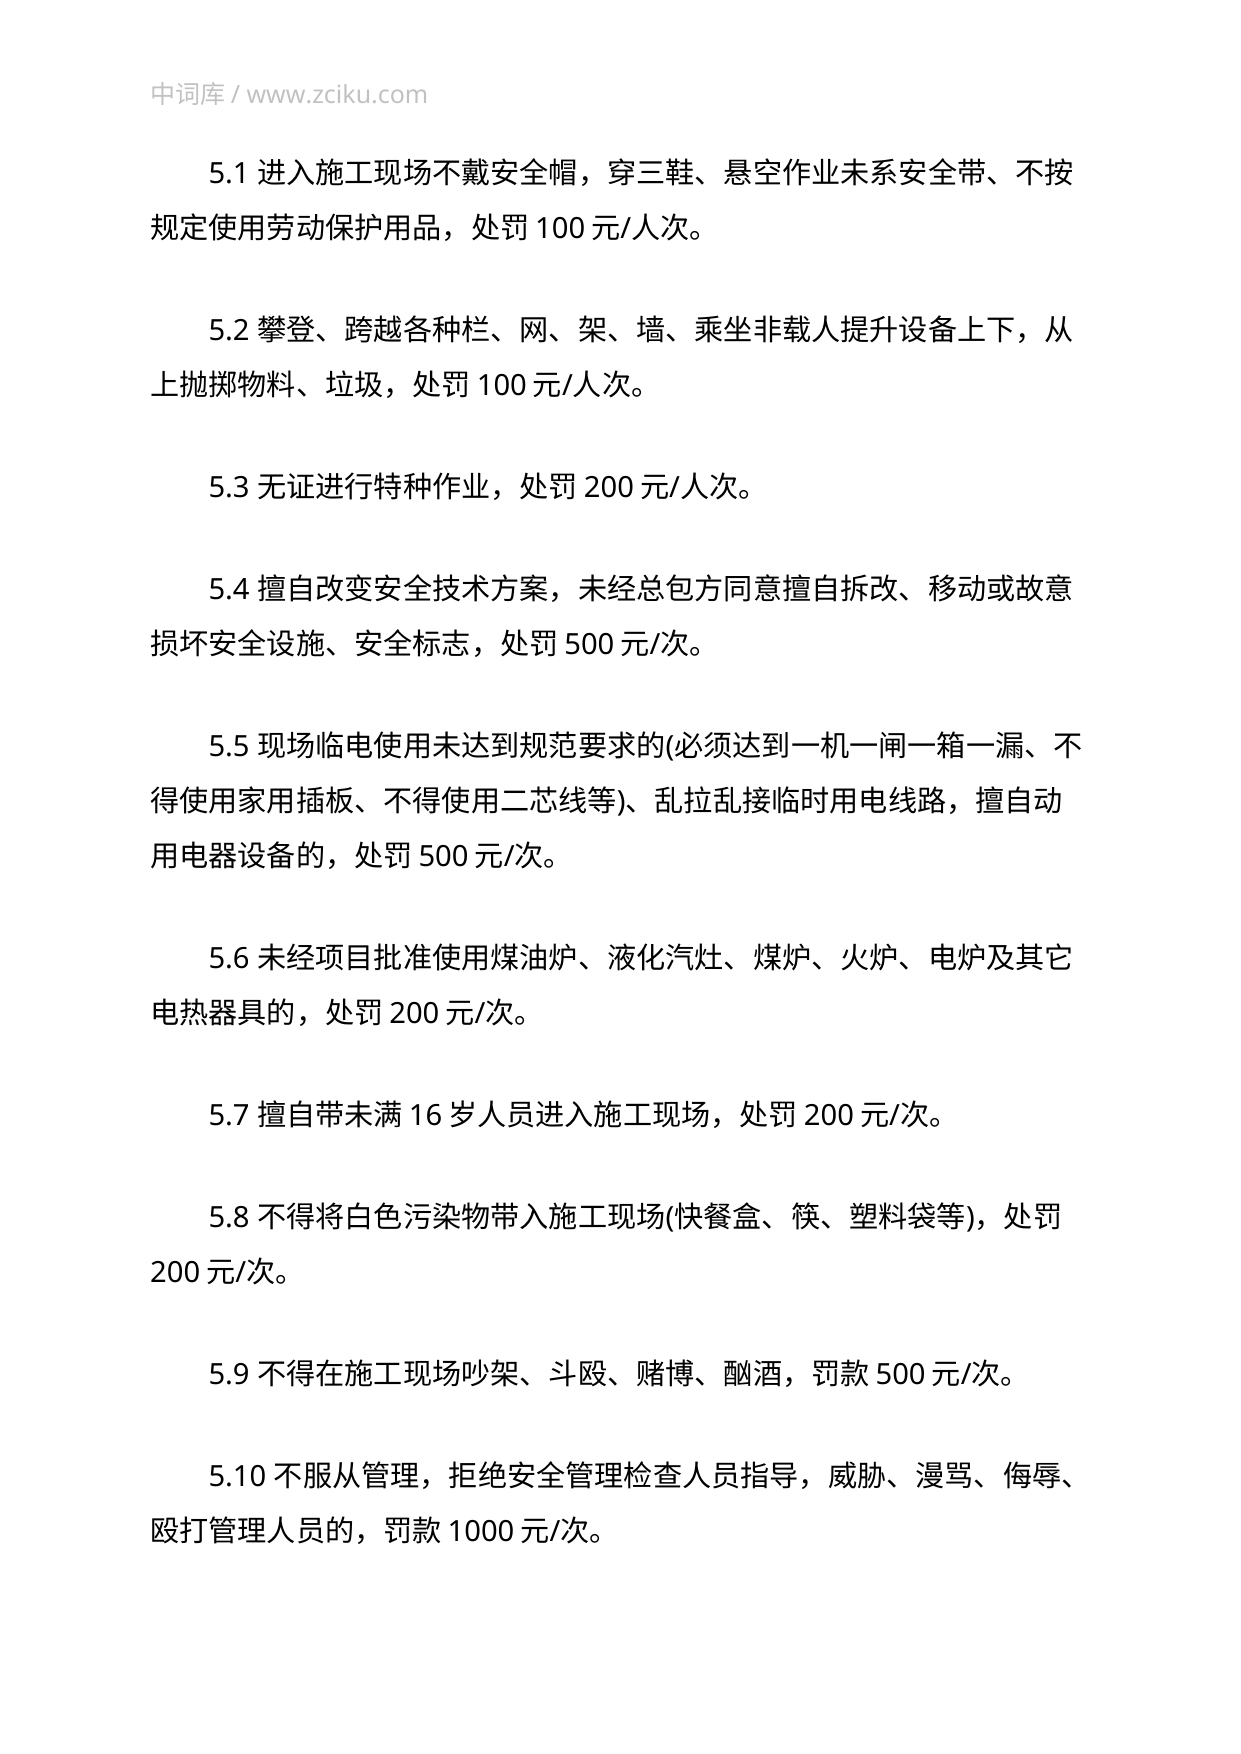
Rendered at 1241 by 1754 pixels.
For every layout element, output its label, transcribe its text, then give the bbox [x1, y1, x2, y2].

text 5.7 擅自带未满16岁人员进入施工现场，处罚200元/次。 [150, 1092, 1090, 1134]
text 5.1 进入施工现场不戴安全帽，穿三鞋、悬空作业未系安全带、不按规定使用劳动保护用品，处罚100元/人次。 [150, 150, 1090, 247]
text 5.6 未经项目批准使用煤油炉、液化汽灶、煤炉、火炉、电炉及其它电热器具的，处罚200元/次。 [150, 935, 1090, 1032]
text 5.9 不得在施工现场吵架、斗殴、赌博、酗酒，罚款500元/次。 [150, 1351, 1090, 1393]
text 5.10 不服从管理，拒绝安全管理检查人员指导，威胁、漫骂、侮辱、殴打管理人员的，罚款1000元/次。 [150, 1453, 1090, 1550]
text 5.4 擅自改变安全技术方案，未经总包方同意擅自拆改、移动或故意损坏安全设施、安全标志，处罚500元/次。 [150, 566, 1090, 663]
text 5.2 攀登、跨越各种栏、网、架、墙、乘坐非载人提升设备上下，从上抛掷物料、垃圾，处罚100元/人次。 [150, 307, 1090, 404]
text 5.3 无证进行特种作业，处罚200元/人次。 [150, 464, 1090, 506]
text 5.5 现场临电使用未达到规范要求的(必须达到一机一闸一箱一漏、不得使用家用插板、不得使用二芯线等)、乱拉乱接临时用电线路，擅自动用电器设备的，处罚500元/次。 [150, 723, 1090, 875]
text 5.8 不得将白色污染物带入施工现场(快餐盒、筷、塑料袋等)，处罚200元/次。 [150, 1194, 1090, 1291]
